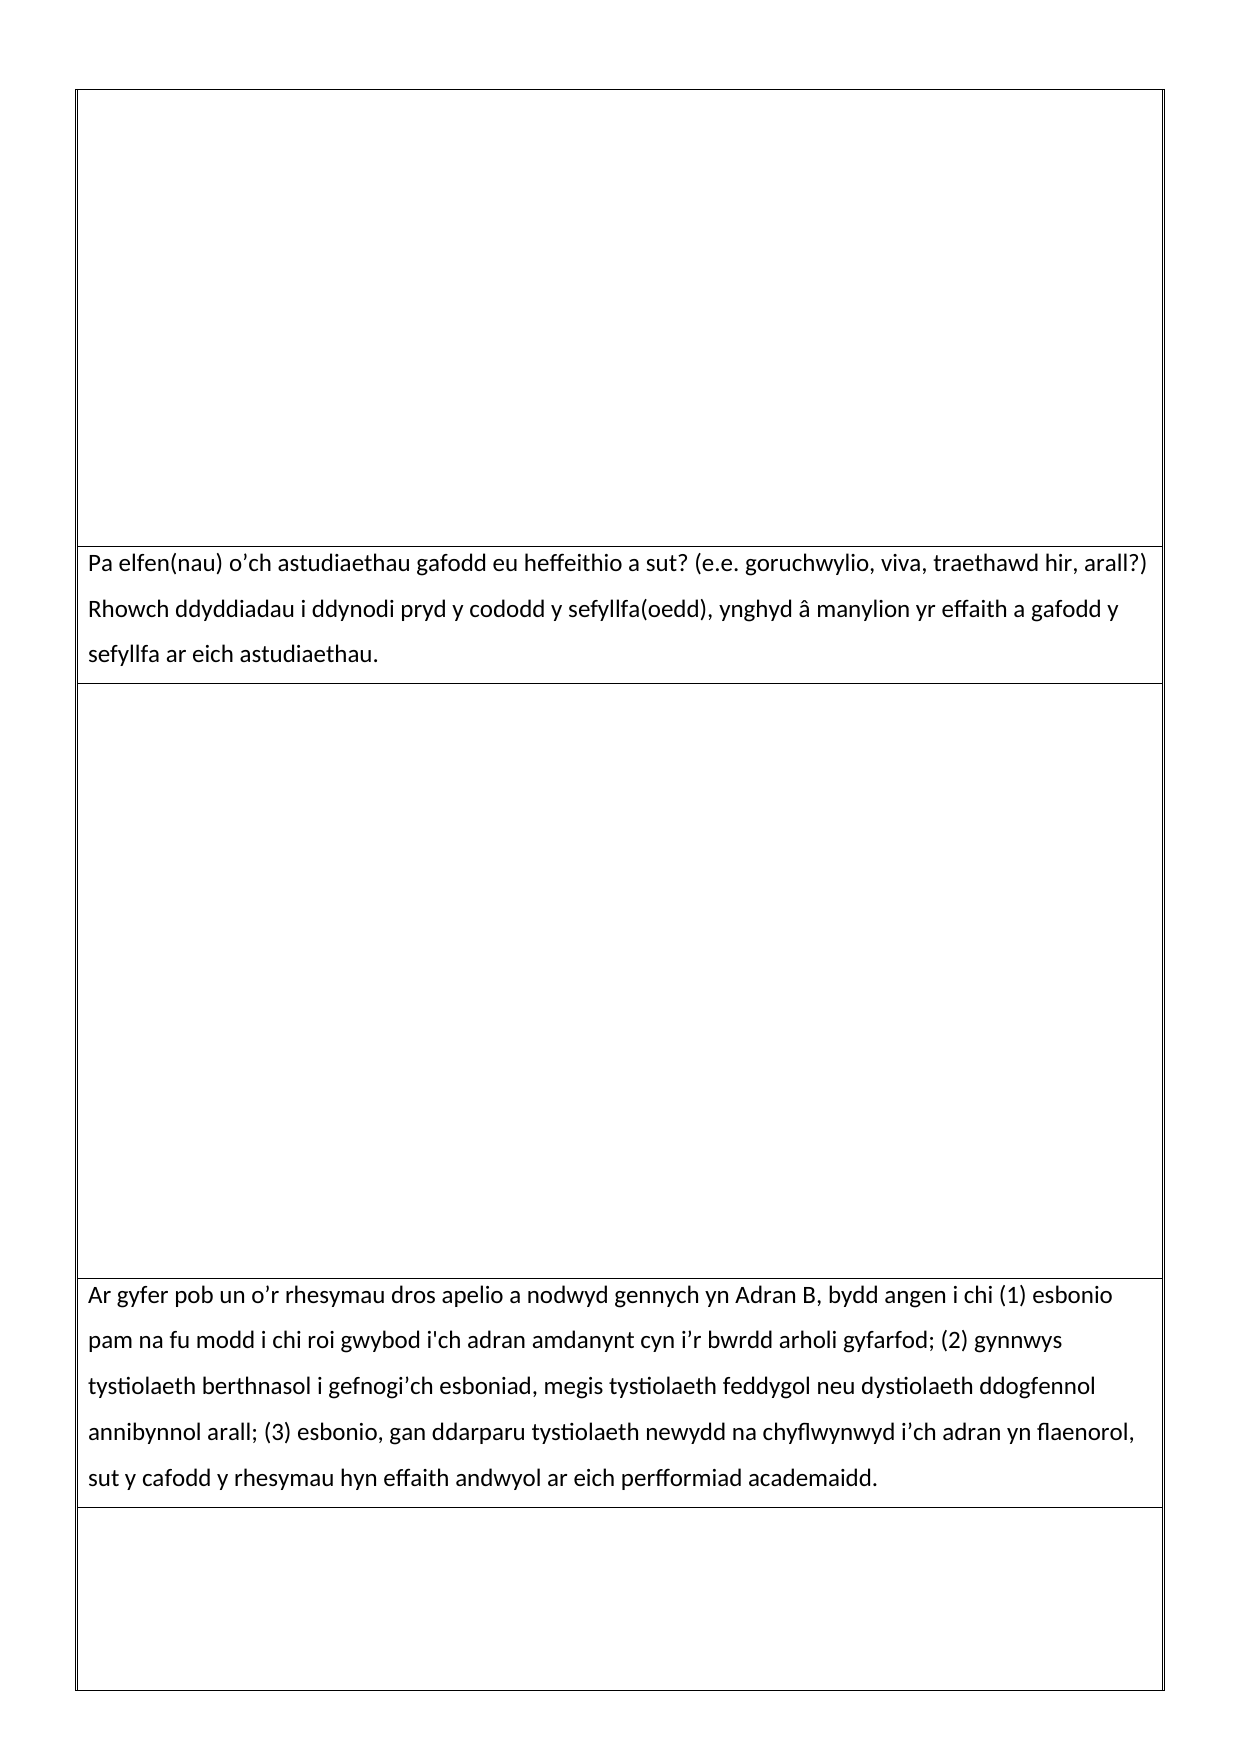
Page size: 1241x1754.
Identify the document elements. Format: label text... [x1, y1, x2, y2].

table_cell [78, 90, 1162, 546]
table_cell Ar gyfer pob un o’r rhesymau dros apelio a nodwyd gennych yn Adran B, bydd angen i chi (1) esbonio pam na fu modd i chi roi gwybod i'ch adran amdanynt cyn i’r bwrdd arholi gyfarfod; (2) gynnwys tystiolaeth berthnasol i gefnogi’ch esboniad, megis tystiolaeth feddygol neu dystiolaeth ddogfennol annibynnol arall; (3) esbonio, gan ddarparu tystiolaeth newydd na chyflwynwyd i’ch adran yn flaenorol, sut y cafodd y rhesymau hyn effaith andwyol ar eich perfformiad academaidd. [78, 1279, 1162, 1507]
table_cell Pa elfen(nau) o’ch astudiaethau gafodd eu heffeithio a sut? (e.e. goruchwylio, viva, traethawd hir, arall?) Rhowch ddyddiadau i ddynodi pryd y cododd y sefyllfa(oedd), ynghyd â manylion yr effaith a gafodd y sefyllfa ar eich astudiaethau. [78, 547, 1162, 683]
table_cell [78, 1508, 1162, 1690]
table_cell [78, 684, 1162, 1278]
